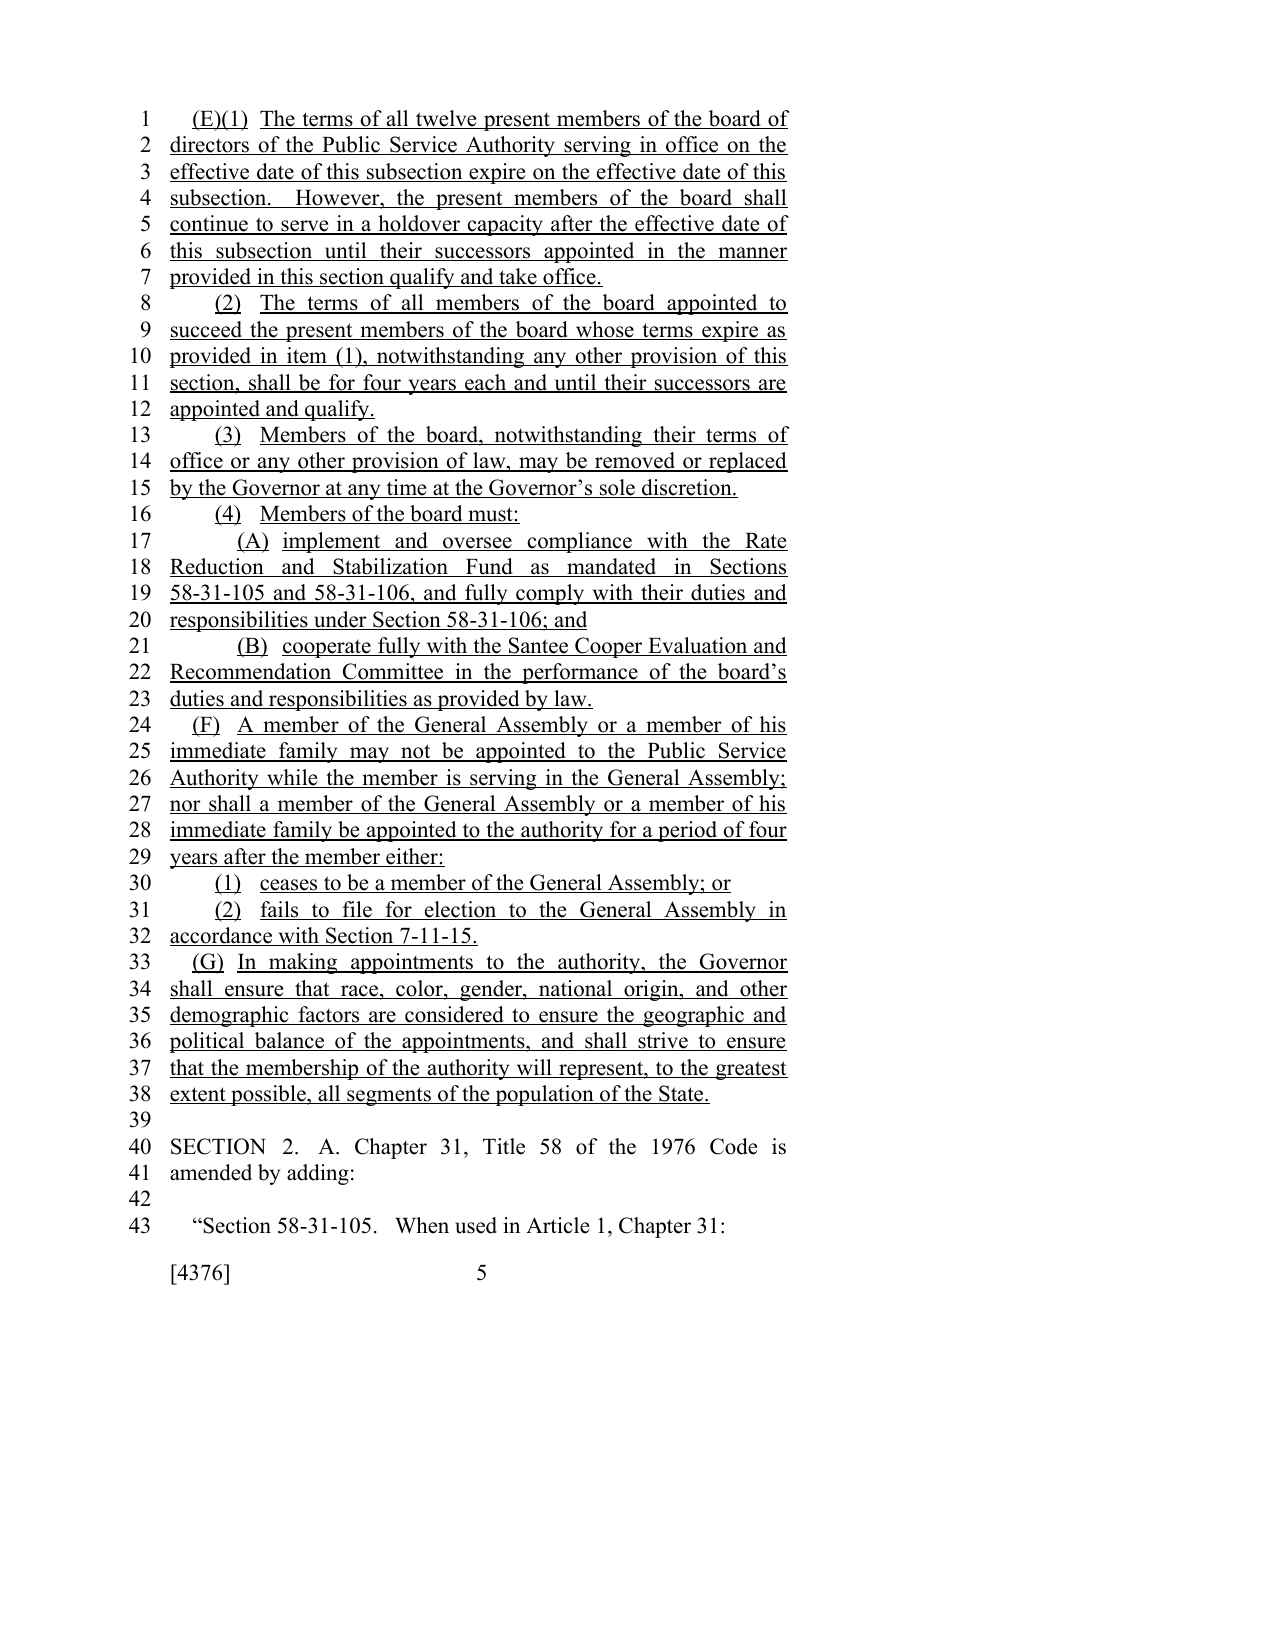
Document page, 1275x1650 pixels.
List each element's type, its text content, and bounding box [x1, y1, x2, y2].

text (A) implement and oversee compliance with the Rate Reduction and Stabilization Fund as mandated in Sections 58-31-105 and 58-31-106, and fully comply with their duties and responsibilities under Section 58-31-106; and [169, 527, 787, 576]
text (2) fails to file for election to the General Assembly in accordance with Section 7-11-15. [169, 896, 787, 948]
text (2) The terms of all members of the board appointed to succeed the present members of the board whose terms expire as provided in item (1), notwithstanding any other provision of this section, shall be for four years each and until their successors are appointed and qualify. [169, 289, 787, 339]
text (B) cooperate fully with the Santee Cooper Evaluation and Recommendation Committee in the performance of the board’s duties and responsibilities as provided by law. [169, 632, 787, 681]
text (B) cooperate fully with the Santee Cooper Evaluation and Recommendation Committee in the performance of the board’s duties and responsibilities as provided by law. [169, 682, 787, 711]
text (G) In making appointments to the authority, the Governor shall ensure that race, color, gender, national origin, and other demographic factors are considered to ensure the geographic and political balance of the appointments, and shall strive to ensure that the membership of the authority will represent, to the greatest extent possible, all segments of the population of the State. [169, 948, 787, 998]
text (2) The terms of all members of the board appointed to succeed the present members of the board whose terms expire as provided in item (1), notwithstanding any other provision of this section, shall be for four years each and until their successors are appointed and qualify. [169, 392, 787, 421]
text (3) Members of the board, notwithstanding their terms of office or any other provision of law, may be removed or replaced by the Governor at any time at the Governor’s sole discretion. [169, 471, 787, 500]
text “Section 58-31-105. When used in Article 1, Chapter 31: [169, 1212, 787, 1238]
text (F) A member of the General Assembly or a member of his immediate family may not be appointed to the Public Service Authority while the member is serving in the General Assembly; nor shall a member of the General Assembly or a member of his immediate family be appointed to the authority for a period of four years after the member either: [169, 711, 787, 760]
text (A) implement and oversee compliance with the Rate Reduction and Stabilization Fund as mandated in Sections 58-31-105 and 58-31-106, and fully comply with their duties and responsibilities under Section 58-31-106; and [169, 603, 787, 632]
text (E)(1) The terms of all twelve present members of the board of directors of the Public Service Authority serving in office on the effective date of this subsection expire on the effective date of this subsection. However, the present members of the board shall continue to serve in a holdover capacity after the effective date of this subsection until their successors appointed in the manner provided in this section qualify and take office. [169, 105, 787, 154]
text (A) implement and oversee compliance with the Rate Reduction and Stabilization Fund as mandated in Sections 58-31-105 and 58-31-106, and fully comply with their duties and responsibilities under Section 58-31-106; and [169, 577, 787, 602]
text (1) ceases to be a member of the General Assembly; or [169, 869, 787, 896]
text (4) Members of the board must: [169, 500, 787, 527]
text SECTION 2. A. Chapter 31, Title 58 of the 1976 Code is amended by adding: [169, 1133, 787, 1186]
text (3) Members of the board, notwithstanding their terms of office or any other provision of law, may be removed or replaced by the Governor at any time at the Governor’s sole discretion. [169, 421, 787, 470]
